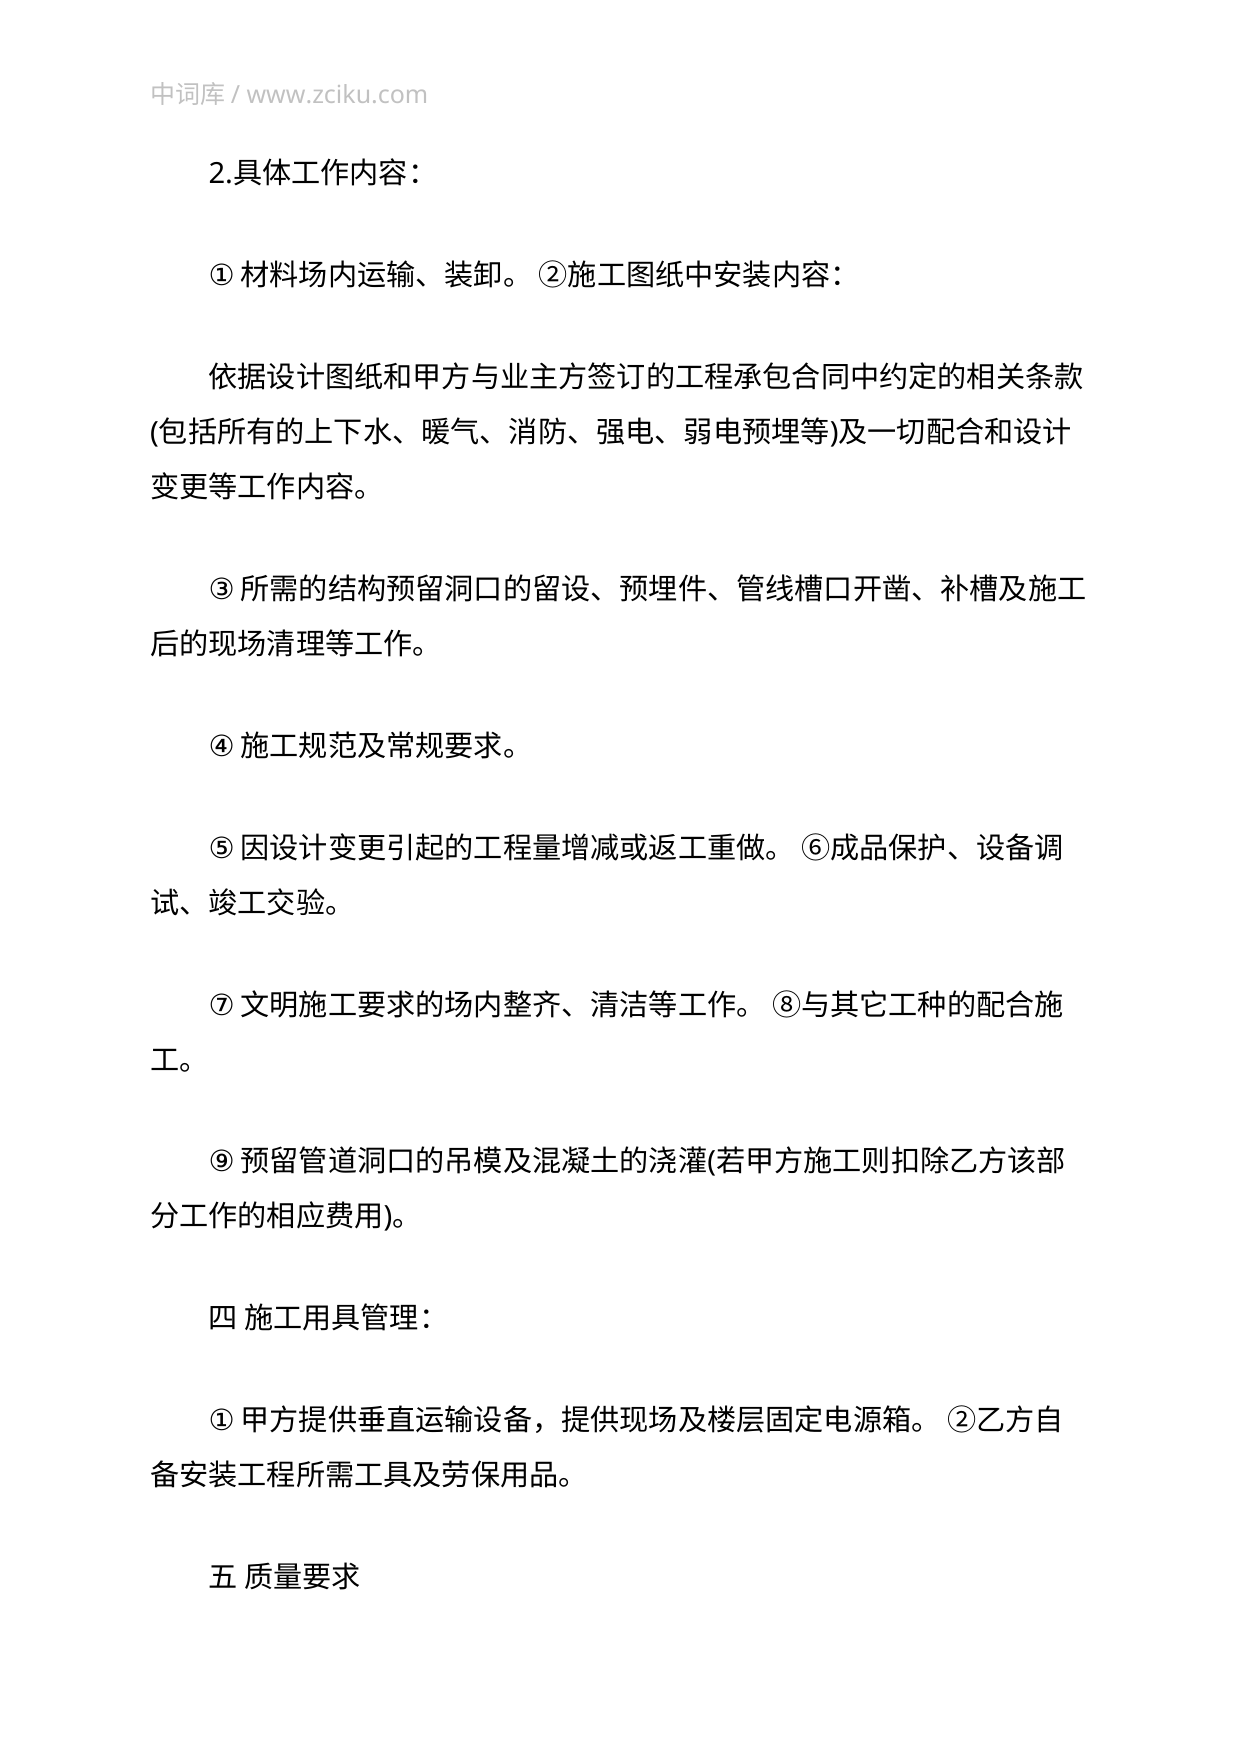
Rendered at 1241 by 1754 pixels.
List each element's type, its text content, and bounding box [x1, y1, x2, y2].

text 依据设计图纸和甲方与业主方签订的工程承包合同中约定的相关条款(包括所有的上下水、暖气、消防、强电、弱电预埋等)及一切配合和设计变更等工作内容。 [150, 354, 1090, 506]
text ⑨预留管道洞口的吊模及混凝土的浇灌(若甲方施工则扣除乙方该部分工作的相应费用)。 [150, 1138, 1090, 1235]
text ①材料场内运输、装卸。 ②施工图纸中安装内容： [150, 252, 1090, 294]
text 2.具体工作内容： [150, 150, 1090, 192]
text 五 质量要求 [150, 1553, 1090, 1596]
text ③所需的结构预留洞口的留设、预埋件、管线槽口开凿、补槽及施工后的现场清理等工作。 [150, 566, 1090, 663]
text ⑦文明施工要求的场内整齐、清洁等工作。 ⑧与其它工种的配合施工。 [150, 981, 1090, 1078]
text ①甲方提供垂直运输设备，提供现场及楼层固定电源箱。 ②乙方自备安装工程所需工具及劳保用品。 [150, 1397, 1090, 1494]
text ④施工规范及常规要求。 [150, 722, 1090, 765]
text 四 施工用具管理： [150, 1295, 1090, 1337]
text ⑤因设计变更引起的工程量增减或返工重做。 ⑥成品保护、设备调试、竣工交验。 [150, 824, 1090, 922]
